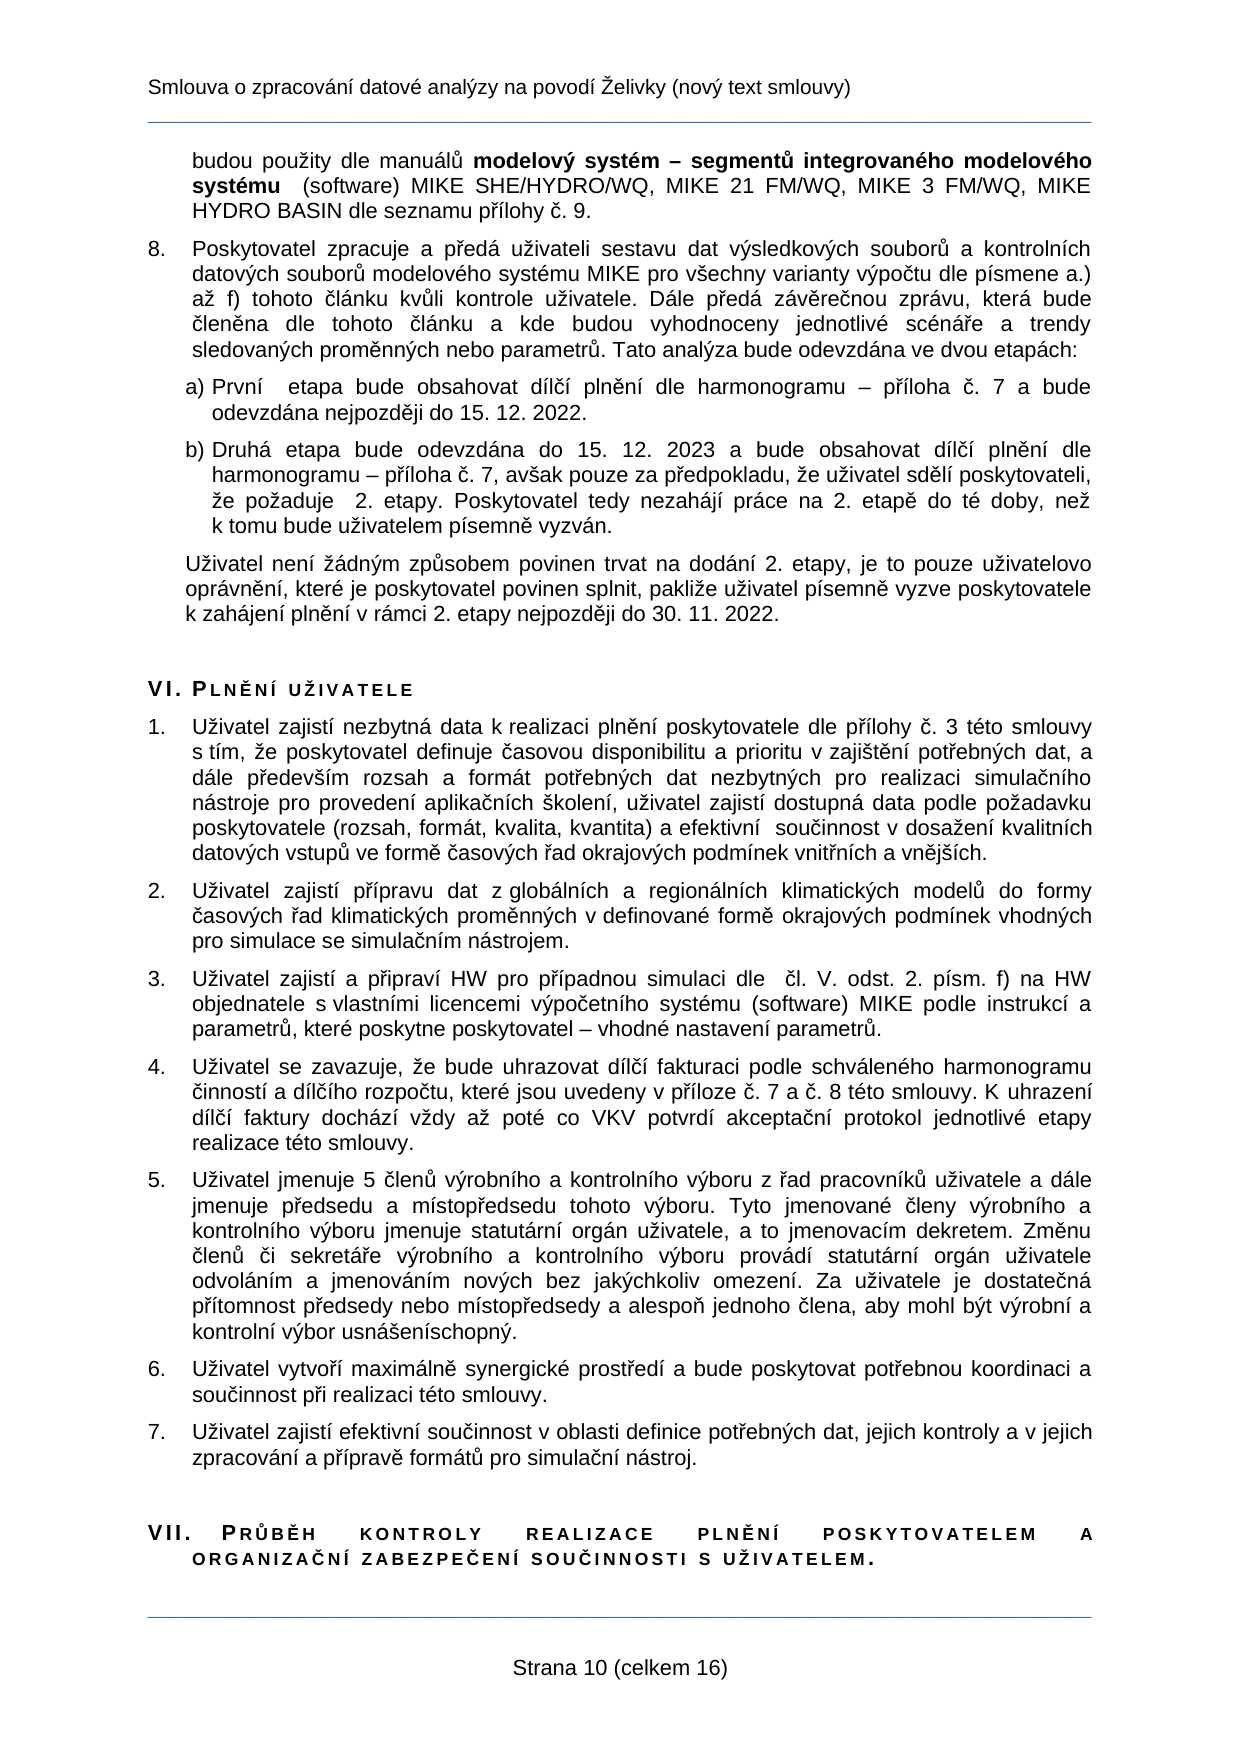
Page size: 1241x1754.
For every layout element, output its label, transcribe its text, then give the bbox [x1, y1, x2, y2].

list Uživatel zajistí nezbytná data k realizaci plnění poskytovatele dle přílohy č. 3 této smlouvy s tím, že poskytovatel definuje časovou disponibilitu a prioritu v zajištění potřebných dat, a dále především rozsah a formát potřebných dat nezbytných pro realizaci simulačního nástroje pro provedení aplikačních školení, uživatel zajistí dostupná data podle požadavku poskytovatele (rozsah, formát, kvalita, kvantita) a efektivní součinnost v dosažení kvalitních datových vstupů ve formě časových řad okrajových podmínek vnitřních a vnějších. [148, 714, 1093, 865]
list Průběh kontroly realizace plnění poskytovatelem a organizační zabezpečení součinnosti s uživatelem. [148, 1520, 1093, 1570]
text Uživatel není žádným způsobem povinen trvat na dodání 2. etapy, je to pouze uživatelovo oprávnění, které je poskytovatel povinen splnit, pakliže uživatel písemně vyzve poskytovatele k zahájení plnění v rámci 2. etapy nejpozději do 30. 11. 2022. [185, 551, 1093, 626]
list Uživatel vytvoří maximálně synergické prostředí a bude poskytovat potřebnou koordinaci a součinnost při realizaci této smlouvy. [148, 1356, 1093, 1407]
list Uživatel zajistí a připraví HW pro případnou simulaci dle čl. V. odst. 2. písm. f) na HW objednatele s vlastními licencemi výpočetního systému (software) MIKE podle instrukcí a parametrů, které poskytne poskytovatel – vhodné nastavení parametrů. [148, 966, 1093, 1042]
list Uživatel zajistí přípravu dat z globálních a regionálních klimatických modelů do formy časových řad klimatických proměnných v definované formě okrajových podmínek vhodných pro simulace se simulačním nástrojem. [148, 878, 1093, 953]
list První etapa bude obsahovat dílčí plnění dle harmonogramu – příloha č. 7 a bude odevzdána nejpozději do 15. 12. 2022. [185, 374, 1093, 425]
list Druhá etapa bude odevzdána do 15. 12. 2023 a bude obsahovat dílčí plnění dle harmonogramu – příloha č. 7, avšak pouze za předpokladu, že uživatel sdělí poskytovateli, že požaduje 2. etapy. Poskytovatel tedy nezahájí práce na 2. etapě do té doby, než k tomu bude uživatelem písemně vyzván. [185, 437, 1093, 538]
list Poskytovatel zpracuje a předá uživateli sestavu dat výsledkových souborů a kontrolních datových souborů modelového systému MIKE pro všechny varianty výpočtu dle písmene a.) až f) tohoto článku kvůli kontrole uživatele. Dále předá závěrečnou zprávu, která bude členěna dle tohoto článku a kde budou vyhodnoceny jednotlivé scénáře a trendy sledovaných proměnných nebo parametrů. Tato analýza bude odevzdána ve dvou etapách: [148, 236, 1093, 362]
list Uživatel se zavazuje, že bude uhrazovat dílčí fakturaci podle schváleného harmonogramu činností a dílčího rozpočtu, které jsou uvedeny v příloze č. 7 a č. 8 této smlouvy. K uhrazení dílčí faktury dochází vždy až poté co VKV potvrdí akceptační protokol jednotlivé etapy realizace této smlouvy. [148, 1054, 1093, 1155]
list Uživatel jmenuje 5 členů výrobního a kontrolního výboru z řad pracovníků uživatele a dále jmenuje předsedu a místopředsedu tohoto výboru. Tyto jmenované členy výrobního a kontrolního výboru jmenuje statutární orgán uživatele, a to jmenovacím dekretem. Změnu členů či sekretáře výrobního a kontrolního výboru provádí statutární orgán uživatele odvoláním a jmenováním nových bez jakýchkoliv omezení. Za uživatele je dostatečná přítomnost předsedy nebo místopředsedy a alespoň jednoho člena, aby mohl být výrobní a kontrolní výbor usnášeníschopný. [148, 1167, 1093, 1344]
list Plnění uživatele [148, 676, 1093, 702]
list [148, 148, 1093, 223]
list Uživatel zajistí efektivní součinnost v oblasti definice potřebných dat, jejich kontroly a v jejich zpracování a přípravě formátů pro simulační nástroj. [148, 1419, 1093, 1470]
